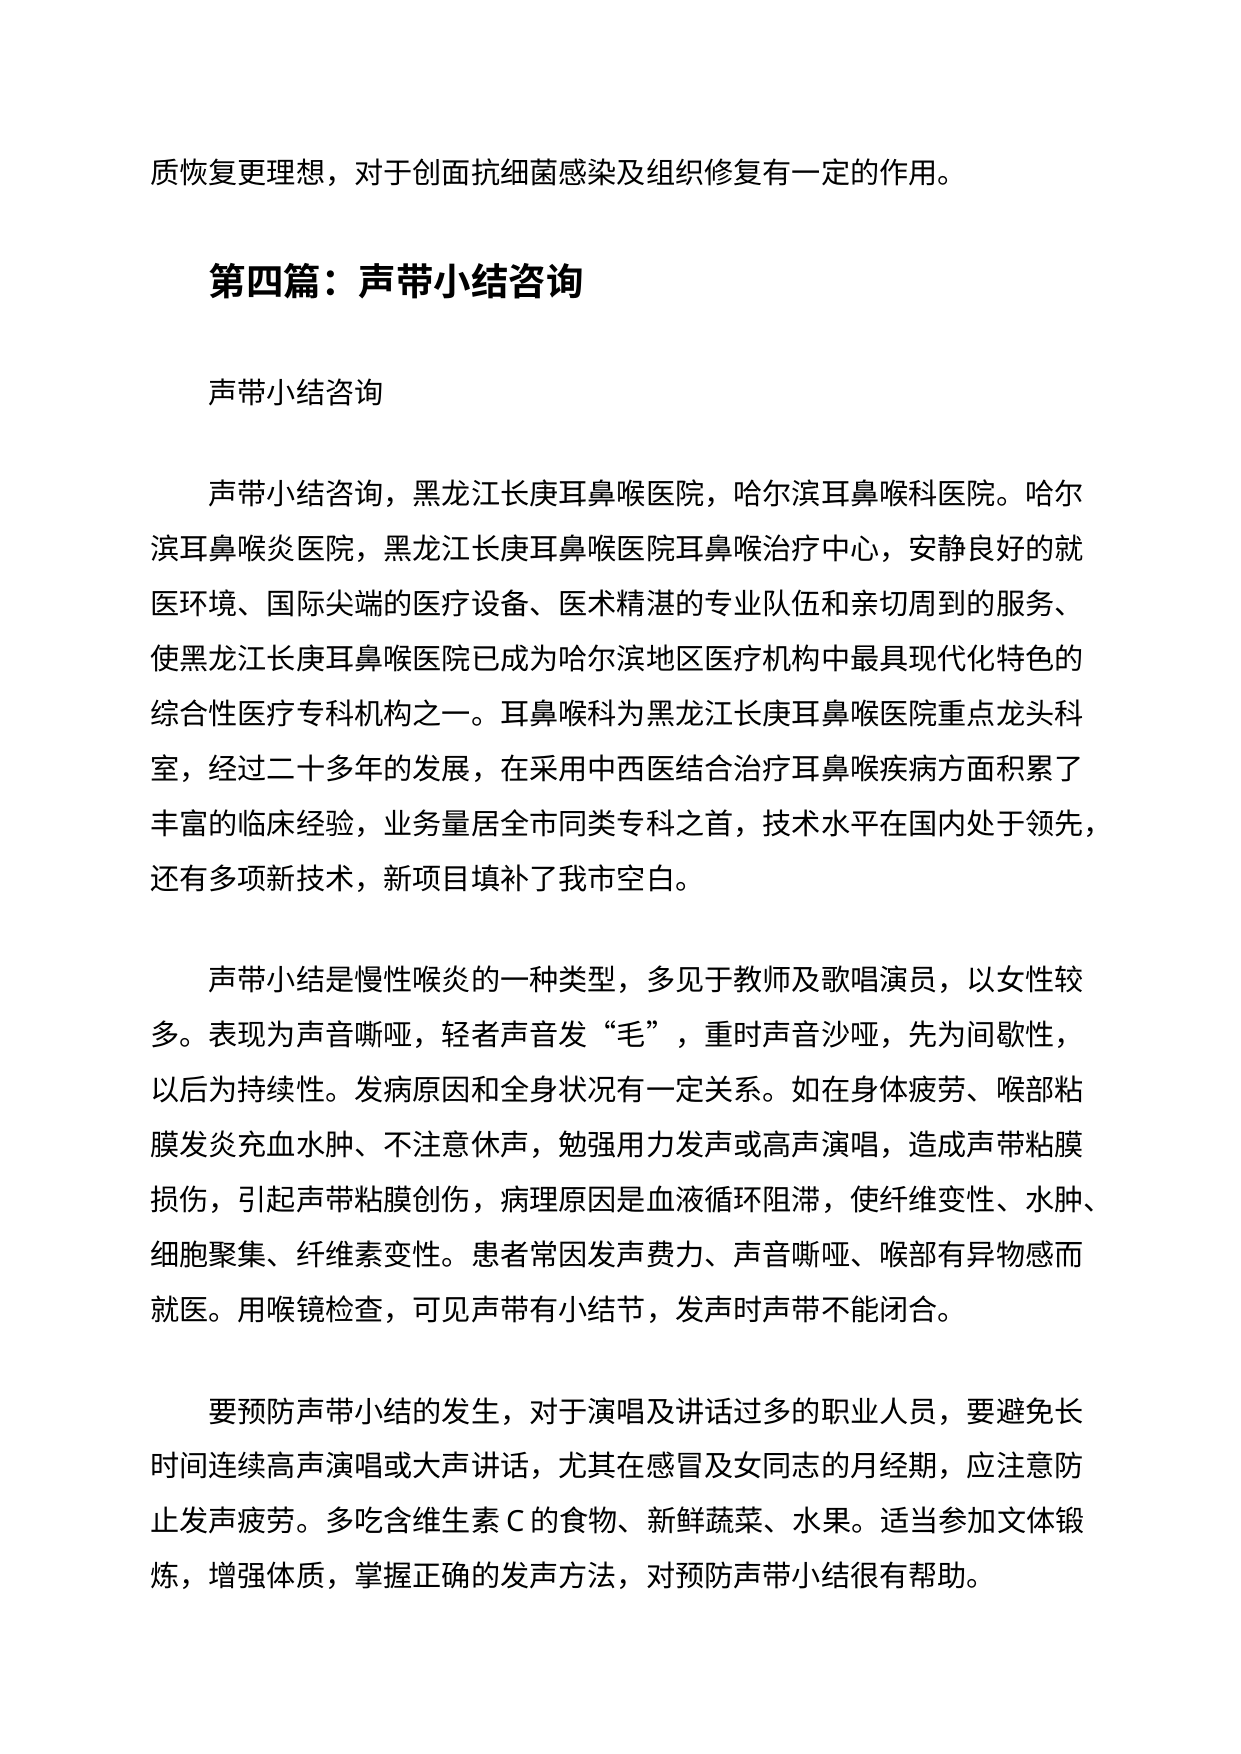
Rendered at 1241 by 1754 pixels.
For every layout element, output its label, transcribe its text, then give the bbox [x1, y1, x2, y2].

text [150, 150, 1090, 192]
text 声带小结咨询，黑龙江长庚耳鼻喉医院，哈尔滨耳鼻喉科医院。哈尔滨耳鼻喉炎医院，黑龙江长庚耳鼻喉医院耳鼻喉治疗中心，安静良好的就医环境、国际尖端的医疗设备、医术精湛的专业队伍和亲切周到的服务、使黑龙江长庚耳鼻喉医院已成为哈尔滨地区医疗机构中最具现代化特色的综合性医疗专科机构之一。耳鼻喉科为黑龙江长庚耳鼻喉医院重点龙头科室，经过二十多年的发展，在采用中西医结合治疗耳鼻喉疾病方面积累了丰富的临床经验，业务量居全市同类专科之首，技术水平在国内处于领先，还有多项新技术，新项目填补了我市空白。 [150, 471, 1090, 897]
text 要预防声带小结的发生，对于演唱及讲话过多的职业人员，要避免长时间连续高声演唱或大声讲话，尤其在感冒及女同志的月经期，应注意防止发声疲劳。多吃含维生素C的食物、新鲜蔬菜、水果。适当参加文体锻炼，增强体质，掌握正确的发声方法，对预防声带小结很有帮助。 [150, 1388, 1090, 1595]
text 第四篇：声带小结咨询 [150, 252, 1090, 306]
text 声带小结是慢性喉炎的一种类型，多见于教师及歌唱演员，以女性较多。表现为声音嘶哑，轻者声音发“毛”，重时声音沙哑，先为间歇性，以后为持续性。发病原因和全身状况有一定关系。如在身体疲劳、喉部粘膜发炎充血水肿、不注意休声，勉强用力发声或高声演唱，造成声带粘膜损伤，引起声带粘膜创伤，病理原因是血液循环阻滞，使纤维变性、水肿、细胞聚集、纤维素变性。患者常因发声费力、声音嘶哑、喉部有异物感而就医。用喉镜检查，可见声带有小结节，发声时声带不能闭合。 [150, 957, 1090, 1329]
text 声带小结咨询 [150, 369, 1090, 411]
